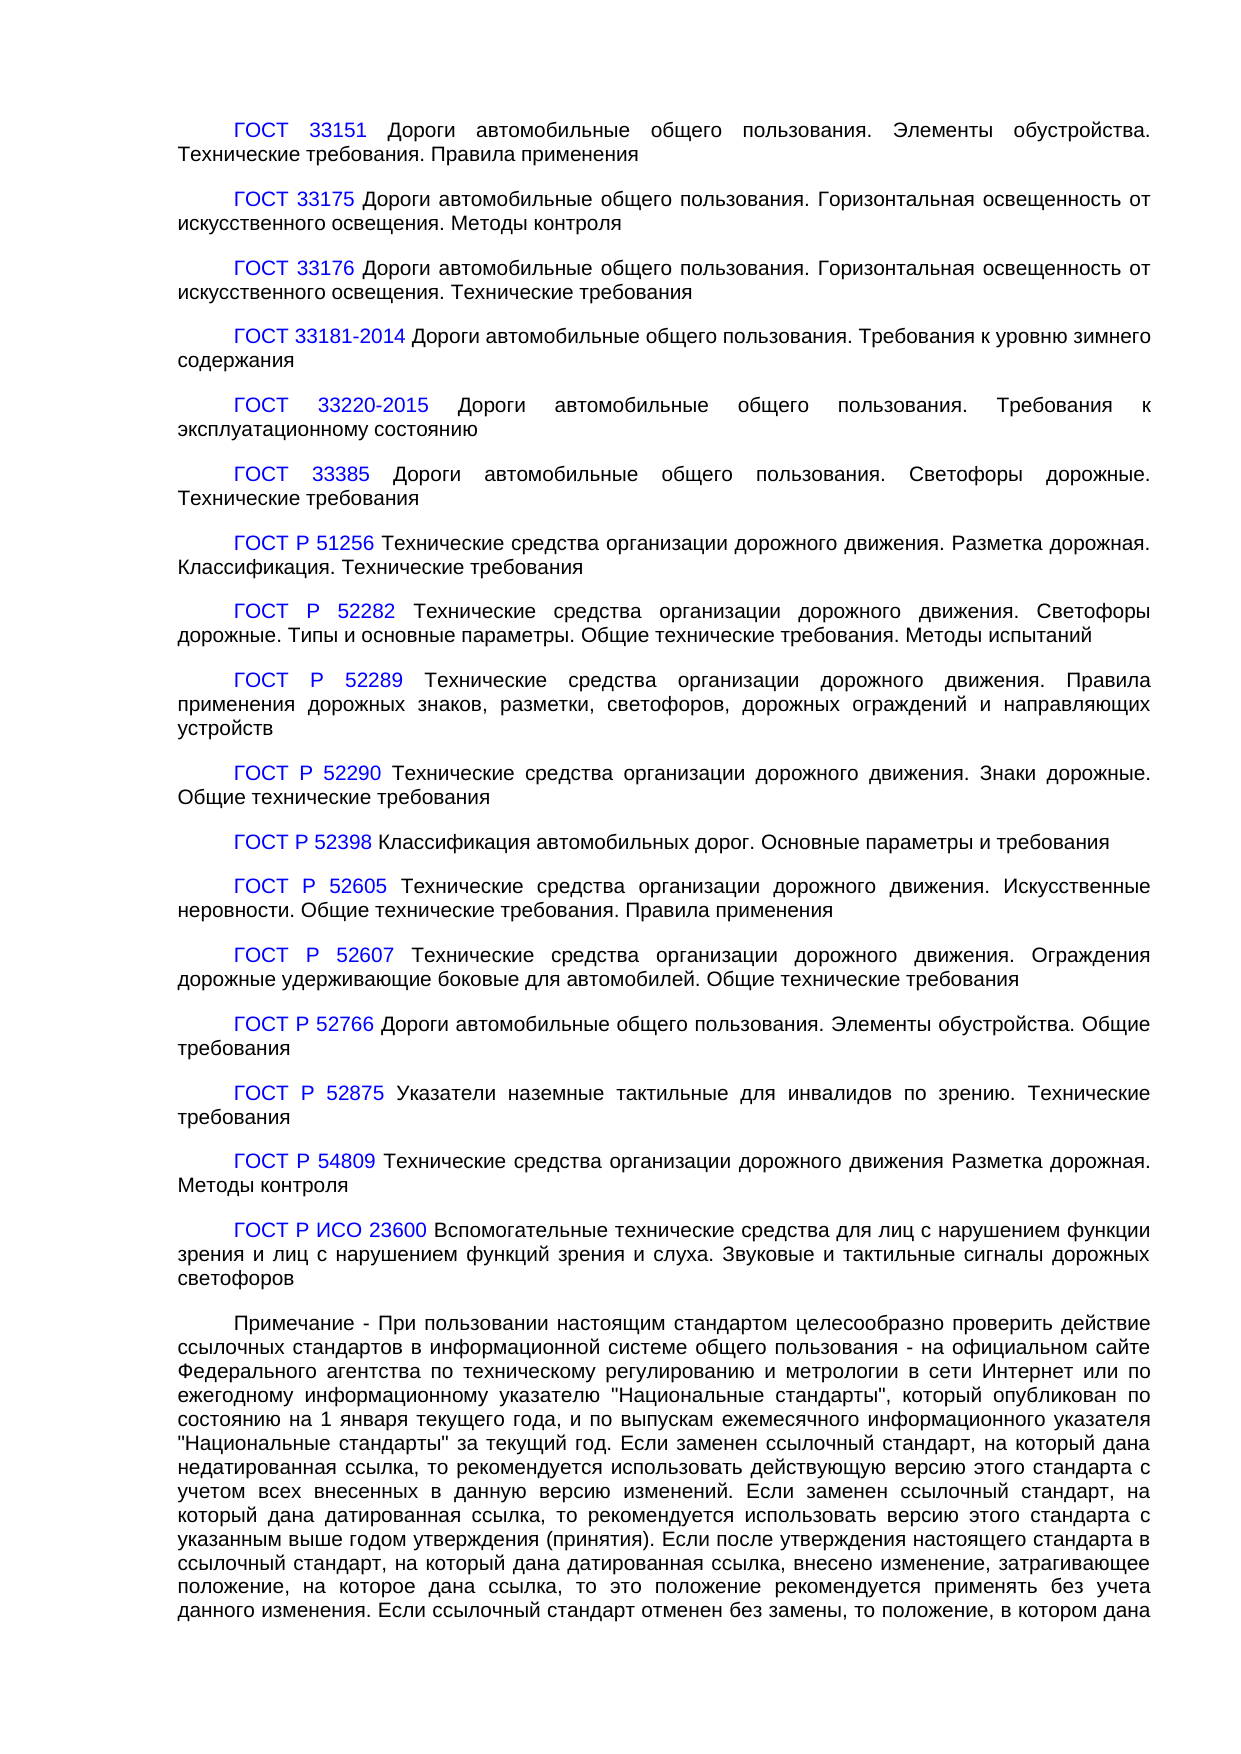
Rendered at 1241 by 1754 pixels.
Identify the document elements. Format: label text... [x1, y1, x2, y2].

text ГОСТ Р 52282 Технические средства организации дорожного движения. Светофоры дорожные. Типы и основные параметры. Общие технические требования. Методы испытаний [177, 599, 1152, 647]
text ГОСТ Р ИСО 23600 Вспомогательные технические средства для лиц с нарушением функции зрения и лиц с нарушением функций зрения и слуха. Звуковые и тактильные сигналы дорожных светофоров [177, 1218, 1152, 1290]
text ГОСТ 33151 Дороги автомобильные общего пользования. Элементы обустройства. Технические требования. Правила применения [177, 118, 1152, 166]
text ГОСТ 33176 Дороги автомобильные общего пользования. Горизонтальная освещенность от искусственного освещения. Технические требования [177, 256, 1152, 303]
text ГОСТ 33385 Дороги автомобильные общего пользования. Светофоры дорожные. Технические требования [177, 462, 1152, 510]
text ГОСТ Р 51256 Технические средства организации дорожного движения. Разметка дорожная. Классификация. Технические требования [177, 531, 1152, 578]
text ГОСТ Р 52398 Классификация автомобильных дорог. Основные параметры и требования [177, 829, 1152, 853]
text ГОСТ Р 54809 Технические средства организации дорожного движения Разметка дорожная. Методы контроля [177, 1149, 1152, 1197]
text ГОСТ Р 52875 Указатели наземные тактильные для инвалидов по зрению. Технические требования [177, 1081, 1152, 1128]
text ГОСТ Р 52766 Дороги автомобильные общего пользования. Элементы обустройства. Общие требования [177, 1012, 1152, 1060]
text ГОСТ 33220-2015 Дороги автомобильные общего пользования. Требования к эксплуатационному состоянию [177, 393, 1152, 441]
text ГОСТ Р 52605 Технические средства организации дорожного движения. Искусственные неровности. Общие технические требования. Правила применения [177, 874, 1152, 922]
text ГОСТ 33175 Дороги автомобильные общего пользования. Горизонтальная освещенность от искусственного освещения. Методы контроля [177, 187, 1152, 235]
text ГОСТ Р 52607 Технические средства организации дорожного движения. Ограждения дорожные удерживающие боковые для автомобилей. Общие технические требования [177, 943, 1152, 991]
text ГОСТ Р 52290 Технические средства организации дорожного движения. Знаки дорожные. Общие технические требования [177, 761, 1152, 809]
text ГОСТ Р 52289 Технические средства организации дорожного движения. Правила применения дорожных знаков, разметки, светофоров, дорожных ограждений и направляющих устройств [177, 668, 1152, 740]
text ГОСТ 33181-2014 Дороги автомобильные общего пользования. Требования к уровню зимнего содержания [177, 324, 1152, 372]
